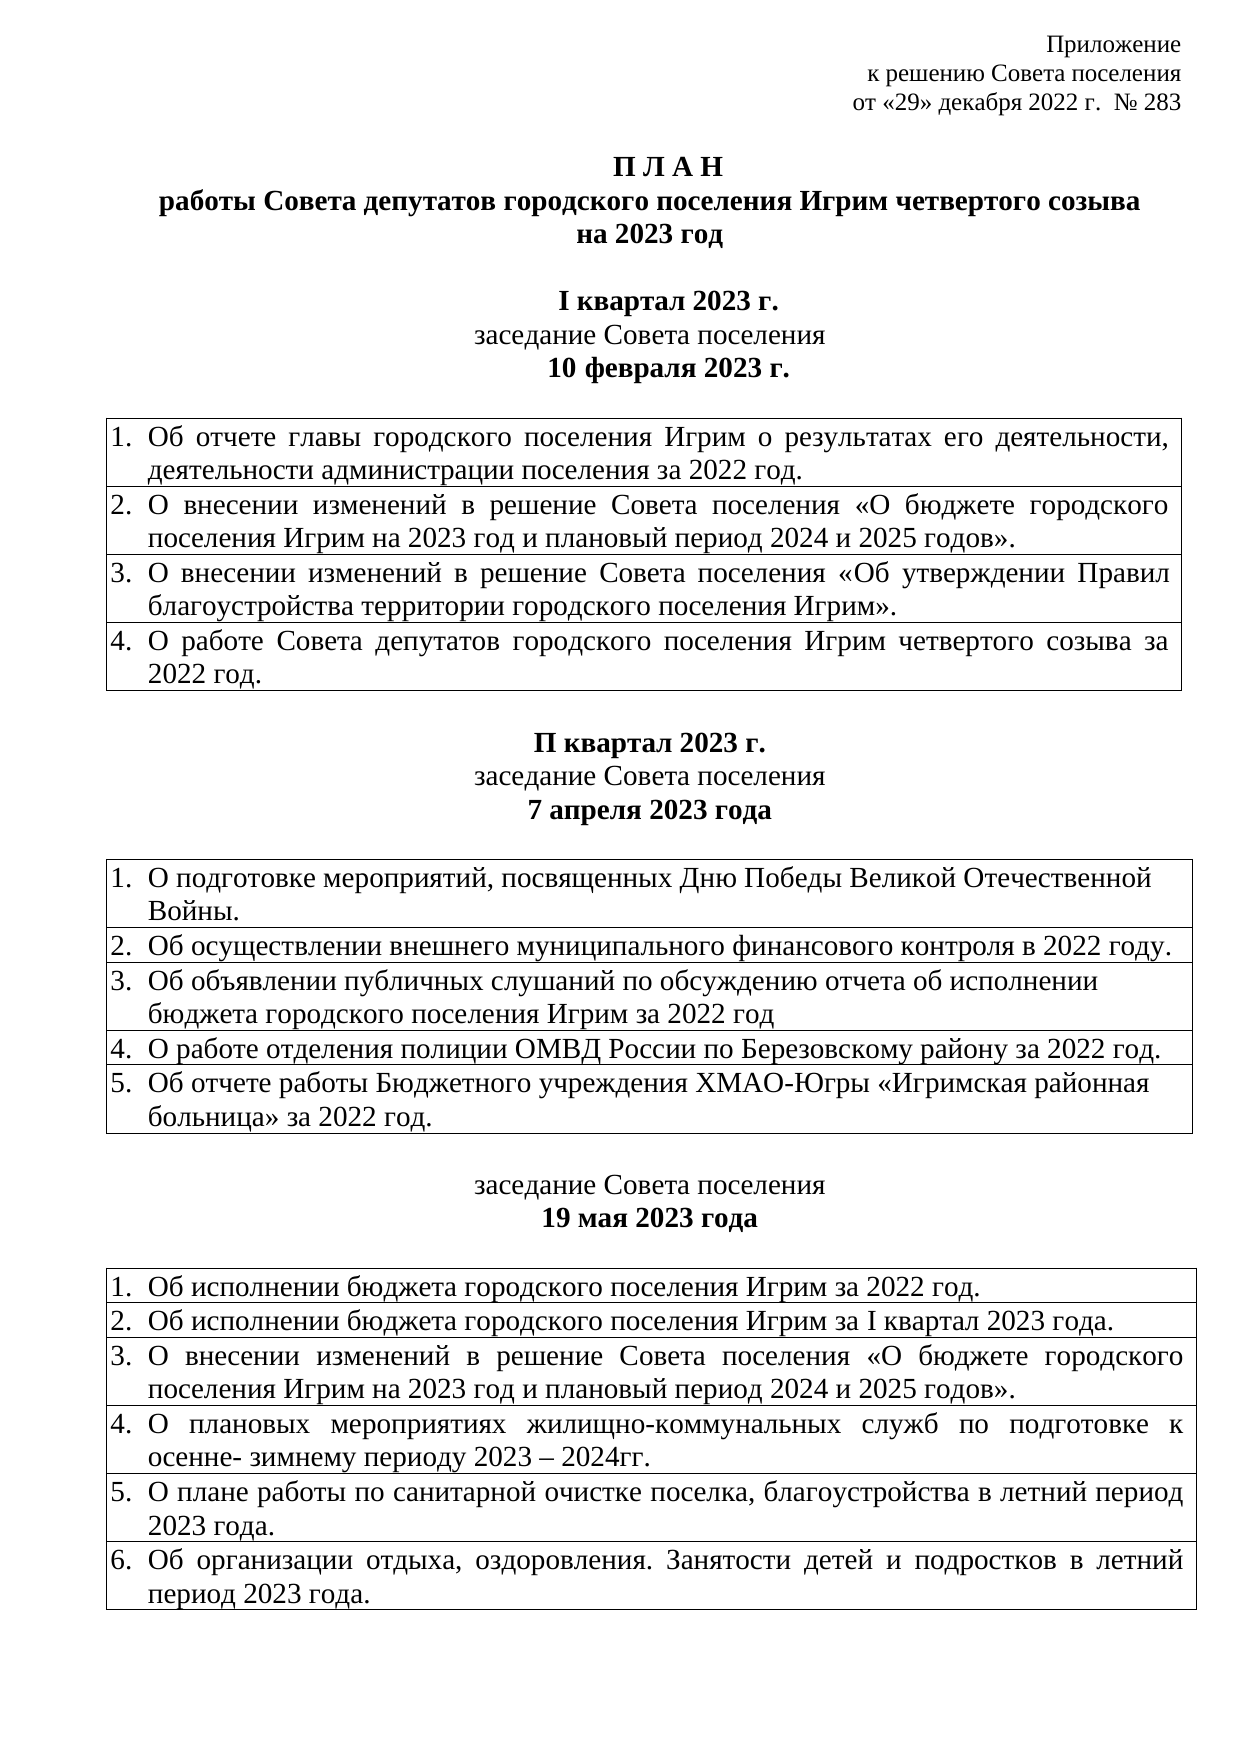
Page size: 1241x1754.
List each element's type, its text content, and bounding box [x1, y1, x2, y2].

table_cell О плановых мероприятиях жилищно-коммунальных служб по подготовке к осенне- зимнему периоду 2023 – 2024гг. [107, 1406, 1196, 1473]
table_cell О внесении изменений в решение Совета поселения «О бюджете городского поселения Игрим на 2023 год и плановый период 2024 и 2025 годов». [107, 1338, 1196, 1405]
table_cell О плане работы по санитарной очистке поселка, благоустройства в летний период 2023 года. [107, 1474, 1196, 1541]
table_cell Об осуществлении внешнего муниципального финансового контроля в 2022 году. [107, 928, 1192, 962]
table_header О подготовке мероприятий, посвященных Дню Победы Великой Отечественной Войны. [107, 860, 1192, 927]
table_cell Об отчете работы Бюджетного учреждения ХМАО-Югры «Игримская районная больница» за 2022 год. [107, 1065, 1192, 1132]
text 7 апреля 2023 года [118, 792, 1181, 825]
table_cell Об объявлении публичных слушаний по обсуждению отчета об исполнении бюджета городского поселения Игрим за 2022 год [107, 963, 1192, 1030]
text работы Совета депутатов городского поселения Игрим четвертого созыва [118, 183, 1181, 216]
text к решению Совета поселения [118, 58, 1181, 87]
table_cell Об исполнении бюджета городского поселения Игрим за I квартал 2023 года. [107, 1303, 1196, 1337]
table_cell О внесении изменений в решение Совета поселения «О бюджете городского поселения Игрим на 2023 год и плановый период 2024 и 2025 годов». [107, 487, 1181, 554]
text Приложение [118, 29, 1181, 58]
text П квартал 2023 г. [118, 725, 1181, 758]
text заседание Совета поселения [118, 758, 1181, 792]
list февраля 2023 г. [156, 351, 1181, 384]
table_cell Об организации отдыха, оздоровления. Занятости детей и подростков в летний период 2023 года. [107, 1542, 1196, 1609]
table_header Об отчете главы городского поселения Игрим о результатах его деятельности, деятельности администрации поселения за 2022 год. [107, 419, 1181, 486]
text 19 мая 2023 года [118, 1201, 1181, 1234]
table_cell О внесении изменений в решение Совета поселения «Об утверждении Правил благоустройства территории городского поселения Игрим». [107, 555, 1181, 622]
text П Л А Н [118, 149, 1181, 183]
table_cell О работе отделения полиции ОМВД России по Березовскому району за 2022 год. [107, 1031, 1192, 1064]
table_cell О работе Совета депутатов городского поселения Игрим четвертого созыва за 2022 год. [107, 623, 1181, 690]
text на 2023 год [118, 216, 1181, 250]
text заседание Совета поселения [118, 1167, 1181, 1201]
text I квартал 2023 г. [156, 283, 1181, 317]
table_header Об исполнении бюджета городского поселения Игрим за 2022 год. [107, 1269, 1196, 1302]
text от «29» декабря 2022 г. № 283 [118, 87, 1181, 116]
text заседание Совета поселения [118, 317, 1181, 351]
